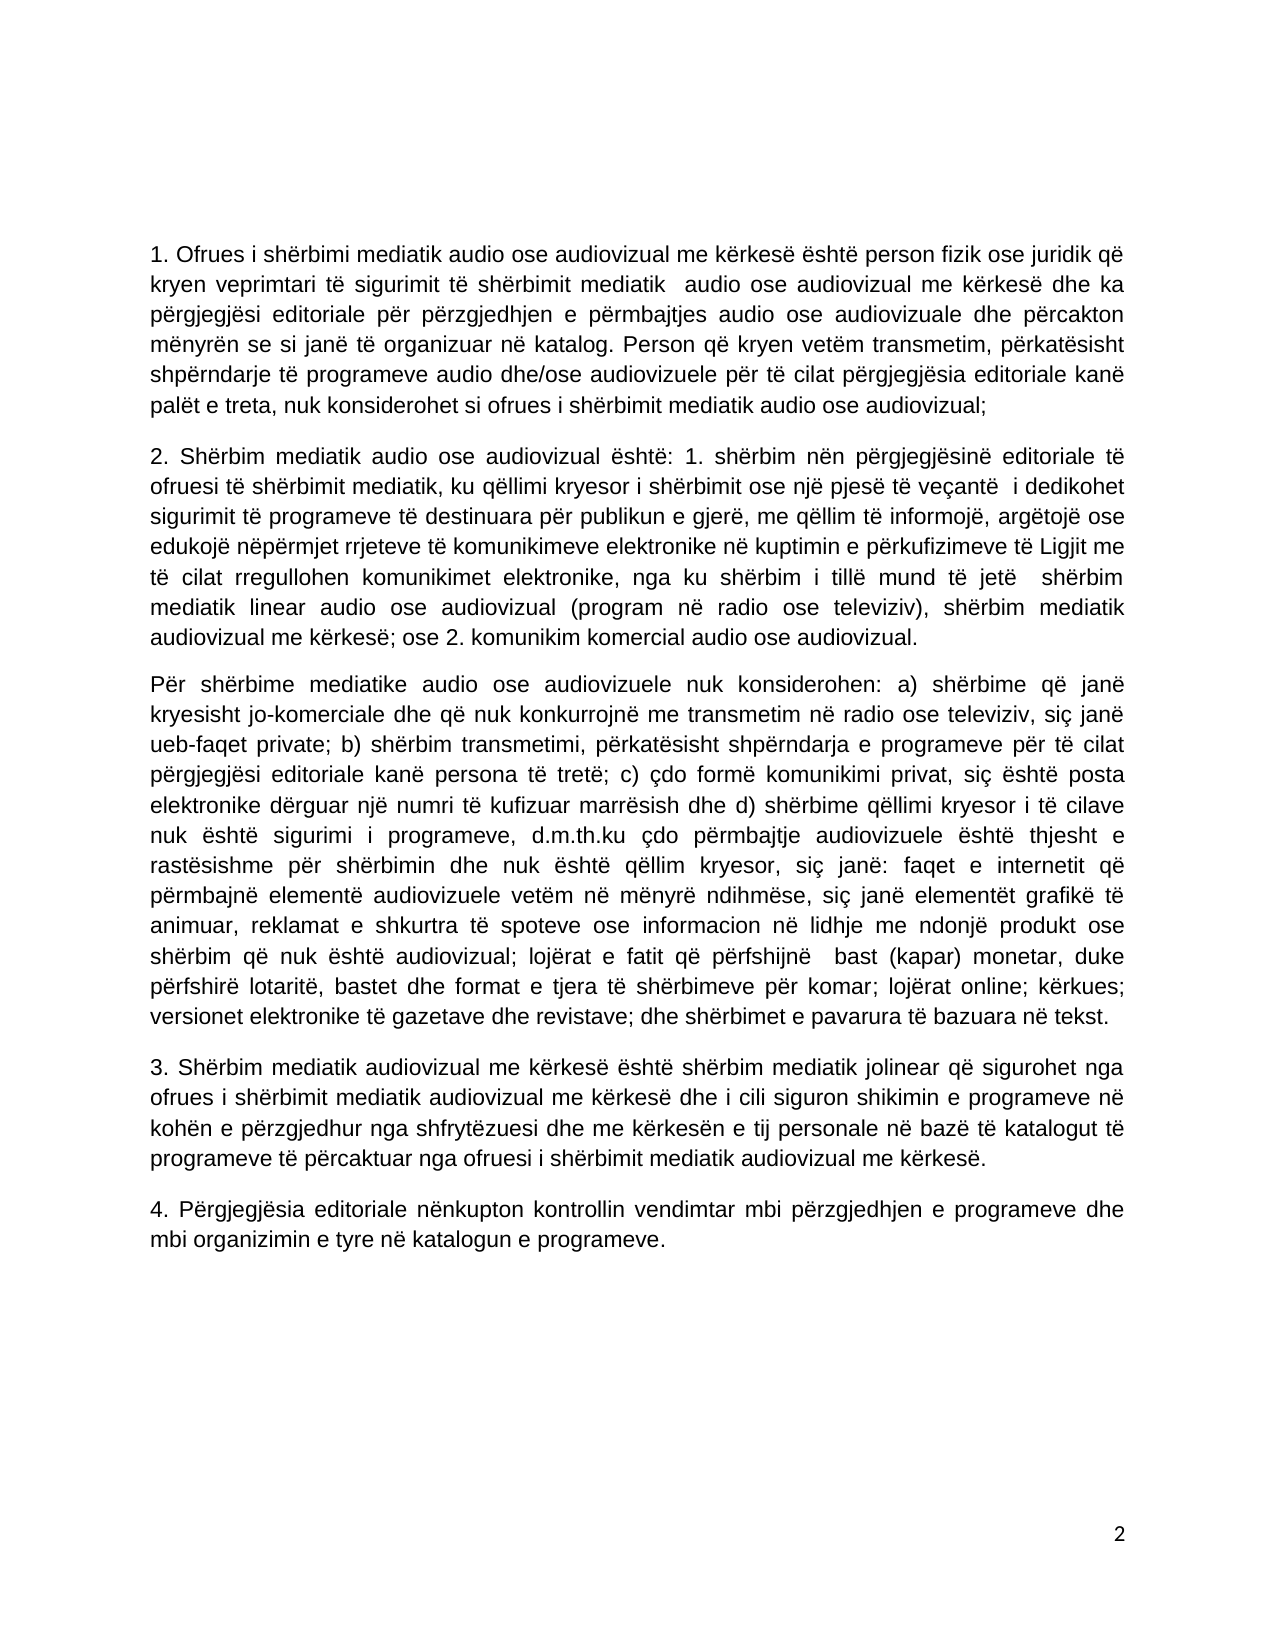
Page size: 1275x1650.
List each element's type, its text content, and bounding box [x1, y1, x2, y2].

text 4. Përgjegjësia editoriale nënkupton kontrollin vendimtar mbi përzgjedhjen e programeve dhe mbi organizimin e tyre në katalogun e programeve. [150, 1196, 1125, 1252]
text 2. Shërbim mediatik audio ose audiovizual është: 1. shërbim nën përgjegjësinë editoriale të ofruesi të shërbimit mediatik, ku qëllimi kryesor i shërbimit ose një pjesë të veçantë i dedikohet sigurimit të programeve të destinuara për publikun e gjerë, me qëllim të informojë, argëtojë ose edukojë nëpërmjet rrjeteve të komunikimeve elektronike në kuptimin e përkufizimeve të Ligjit me të cilat rregullohen komunikimet elektronike, nga ku shërbim i tillë mund të jetë shërbim mediatik linear audio ose audiovizual (program në radio ose televiziv), shërbim mediatik audiovizual me kërkesë; ose 2. komunikim komercial audio ose audiovizual. [150, 443, 1125, 650]
text Për shërbime mediatike audio ose audiovizuele nuk konsiderohen: a) shërbime që janë kryesisht jo-komerciale dhe që nuk konkurrojnë me transmetim në radio ose televiziv, siç janë ueb-faqet private; b) shërbim transmetimi, përkatësisht shpërndarja e programeve për të cilat përgjegjësi editoriale kanë persona të tretë; c) çdo formë komunikimi privat, siç është posta elektronike dërguar një numri të kufizuar marrësish dhe d) shërbime qëllimi kryesor i të cilave nuk është sigurimi i programeve, d.m.th.ku çdo përmbajtje audiovizuele është thjesht e rastësishme për shërbimin dhe nuk është qëllim kryesor, siç janë: faqet e internetit që përmbajnë elementë audiovizuele vetëm në mënyrë ndihmëse, siç janë elementët grafikë të animuar, reklamat e shkurtra të spoteve ose informacion në lidhje me ndonjë produkt ose shërbim që nuk është audiovizual; lojërat e fatit që përfshijnë bast (kapar) monetar, duke përfshirë lotaritë, bastet dhe format e tjera të shërbimeve për komar; lojërat online; kërkues; versionet elektronike të gazetave dhe revistave; dhe shërbimet e pavarura të bazuara në tekst. [150, 671, 1125, 1029]
text 3. Shërbim mediatik audiovizual me kërkesë është shërbim mediatik jolinear që sigurohet nga ofrues i shërbimit mediatik audiovizual me kërkesë dhe i cili siguron shikimin e programeve në kohën e përzgjedhur nga shfrytëzuesi dhe me kërkesën e tij personale në bazë të katalogut të programeve të përcaktuar nga ofruesi i shërbimit mediatik audiovizual me kërkesë. [150, 1054, 1125, 1171]
text 1. Ofrues i shërbimi mediatik audio ose audiovizual me kërkesë është person fizik ose juridik që kryen veprimtari të sigurimit të shërbimit mediatik audio ose audiovizual me kërkesë dhe ka përgjegjësi editoriale për përzgjedhjen e përmbajtjes audio ose audiovizuale dhe përcakton mënyrën se si janë të organizuar në katalog. Person që kryen vetëm transmetim, përkatësisht shpërndarje të programeve audio dhe/ose audiovizuele për të cilat përgjegjësia editoriale kanë palët e treta, nuk konsiderohet si ofrues i shërbimit mediatik audio ose audiovizual; [150, 241, 1125, 418]
